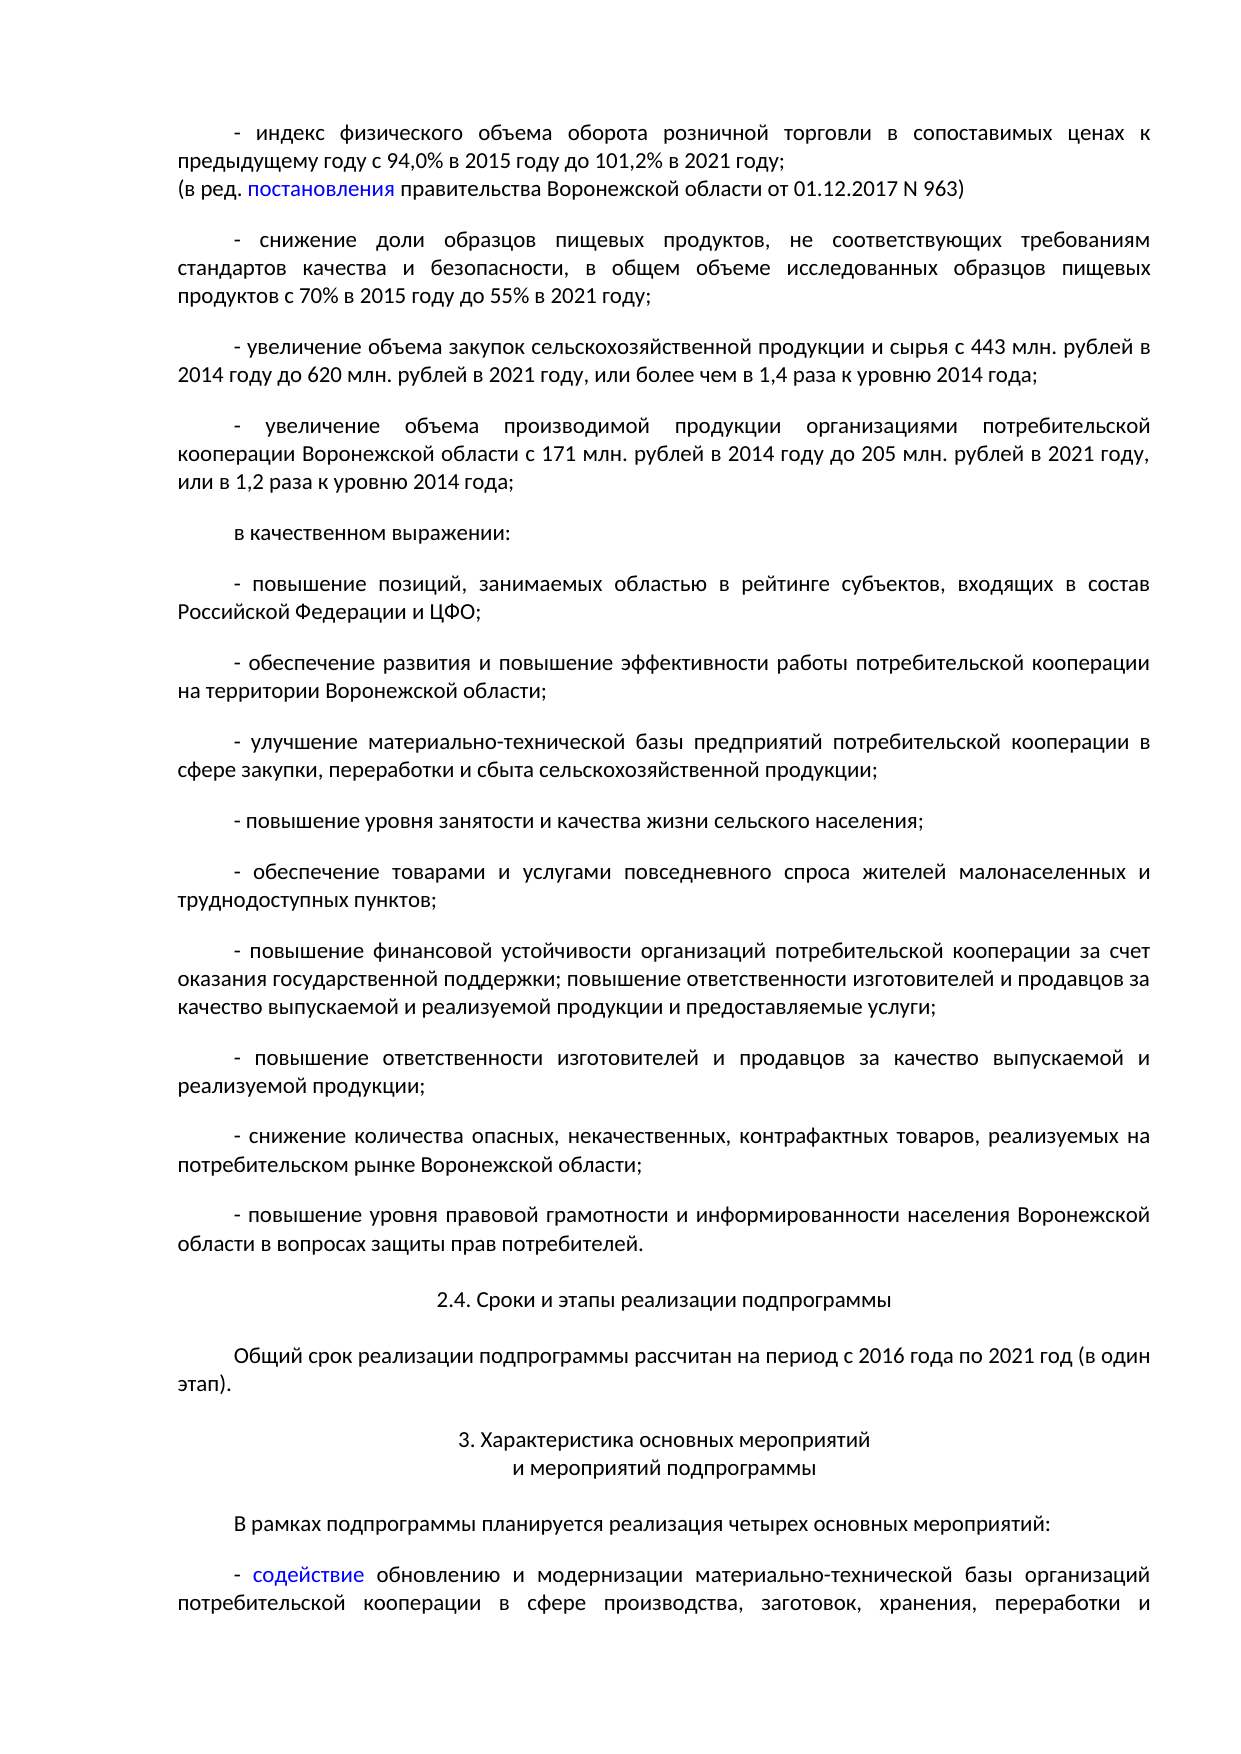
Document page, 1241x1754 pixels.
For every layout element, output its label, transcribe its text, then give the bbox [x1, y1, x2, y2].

text в качественном выражении: [177, 518, 1152, 546]
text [177, 1560, 1152, 1616]
text - обеспечение товарами и услугами повседневного спроса жителей малонаселенных и труднодоступных пунктов; [177, 857, 1152, 913]
text - повышение уровня занятости и качества жизни сельского населения; [177, 806, 1152, 834]
text - повышение финансовой устойчивости организаций потребительской кооперации за счет оказания государственной поддержки; повышение ответственности изготовителей и продавцов за качество выпускаемой и реализуемой продукции и предоставляемые услуги; [177, 936, 1152, 1020]
text - повышение ответственности изготовителей и продавцов за качество выпускаемой и реализуемой продукции; [177, 1043, 1152, 1099]
text Общий срок реализации подпрограммы рассчитан на период с 2016 года по 2021 год (в один этап). [177, 1341, 1152, 1397]
text - улучшение материально-технической базы предприятий потребительской кооперации в сфере закупки, переработки и сбыта сельскохозяйственной продукции; [177, 727, 1152, 783]
text - увеличение объема закупок сельскохозяйственной продукции и сырья с 443 млн. рублей в 2014 году до 620 млн. рублей в 2021 году, или более чем в 1,4 раза к уровню 2014 года; [177, 332, 1152, 388]
text - снижение доли образцов пищевых продуктов, не соответствующих требованиям стандартов качества и безопасности, в общем объеме исследованных образцов пищевых продуктов с 70% в 2015 году до 55% в 2021 году; [177, 225, 1152, 309]
text 3. Характеристика основных мероприятий [177, 1425, 1152, 1453]
text В рамках подпрограммы планируется реализация четырех основных мероприятий: [177, 1509, 1152, 1537]
text - индекс физического объема оборота розничной торговли в сопоставимых ценах к предыдущему году с 94,0% в 2015 году до 101,2% в 2021 году; [177, 118, 1152, 174]
text - снижение количества опасных, некачественных, контрафактных товаров, реализуемых на потребительском рынке Воронежской области; [177, 1122, 1152, 1178]
text - увеличение объема производимой продукции организациями потребительской кооперации Воронежской области с 171 млн. рублей в 2014 году до 205 млн. рублей в 2021 году, или в 1,2 раза к уровню 2014 года; [177, 411, 1152, 495]
text - обеспечение развития и повышение эффективности работы потребительской кооперации на территории Воронежской области; [177, 648, 1152, 704]
text и мероприятий подпрограммы [177, 1453, 1152, 1481]
text (в ред. постановления правительства Воронежской области от 01.12.2017 N 963) [177, 174, 1152, 202]
text - повышение уровня правовой грамотности и информированности населения Воронежской области в вопросах защиты прав потребителей. [177, 1201, 1152, 1257]
text - повышение позиций, занимаемых областью в рейтинге субъектов, входящих в состав Российской Федерации и ЦФО; [177, 569, 1152, 625]
text 2.4. Сроки и этапы реализации подпрограммы [177, 1285, 1152, 1313]
